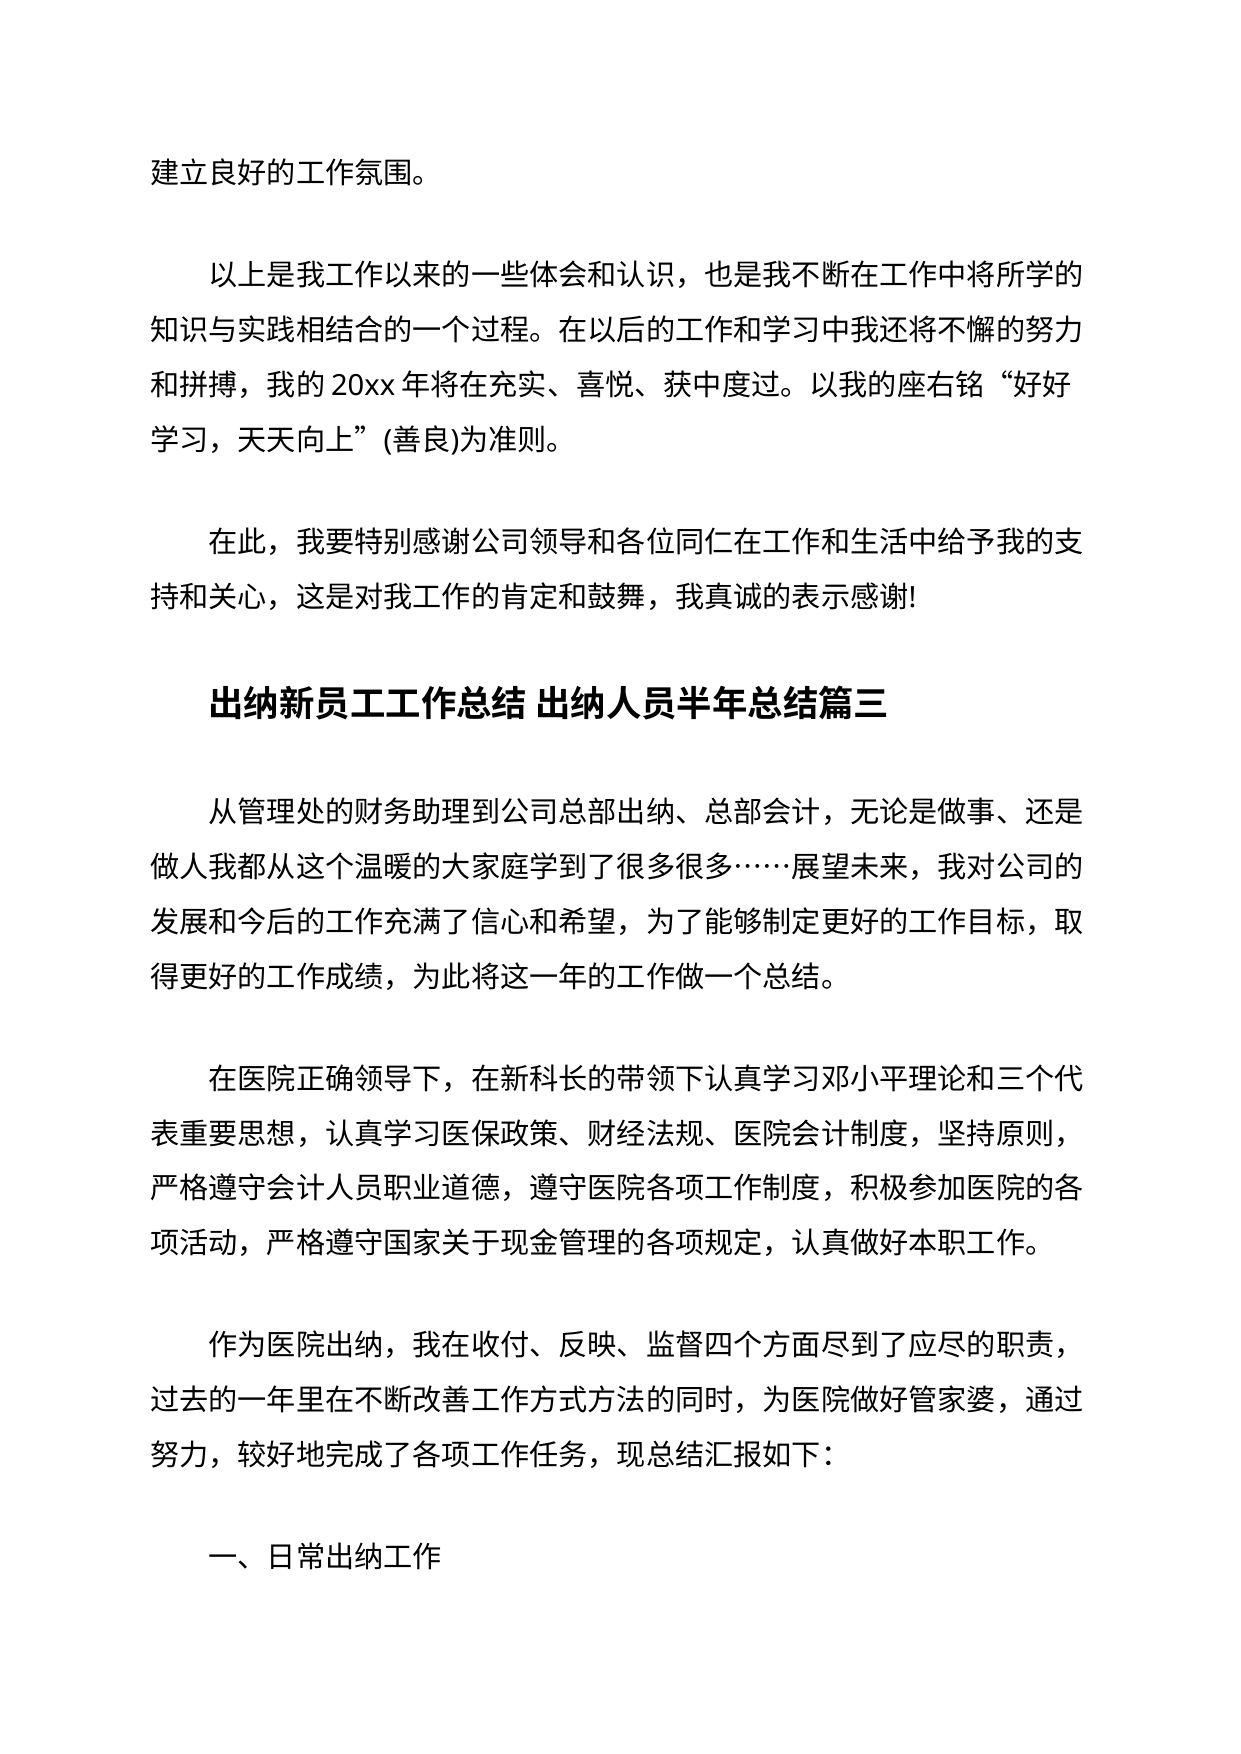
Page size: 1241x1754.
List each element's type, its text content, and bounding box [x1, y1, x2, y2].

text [150, 150, 1090, 192]
text 出纳新员工工作总结 出纳人员半年总结篇三 [150, 675, 1090, 727]
text 以上是我工作以来的一些体会和认识，也是我不断在工作中将所学的知识与实践相结合的一个过程。在以后的工作和学习中我还将不懈的努力和拼搏，我的20xx年将在充实、喜悦、获中度过。以我的座右铭“好好学习，天天向上”(善良)为准则。 [150, 252, 1090, 459]
text 在此，我要特别感谢公司领导和各位同仁在工作和生活中给予我的支持和关心，这是对我工作的肯定和鼓舞，我真诚的表示感谢! [150, 518, 1090, 616]
text 从管理处的财务助理到公司总部出纳、总部会计，无论是做事、还是做人我都从这个温暖的大家庭学到了很多很多……展望未来，我对公司的发展和今后的工作充满了信心和希望，为了能够制定更好的工作目标，取得更好的工作成绩，为此将这一年的工作做一个总结。 [150, 789, 1090, 996]
text 作为医院出纳，我在收付、反映、监督四个方面尽到了应尽的职责，过去的一年里在不断改善工作方式方法的同时，为医院做好管家婆，通过努力，较好地完成了各项工作任务，现总结汇报如下： [150, 1322, 1090, 1474]
text 在医院正确领导下，在新科长的带领下认真学习邓小平理论和三个代表重要思想，认真学习医保政策、财经法规、医院会计制度，坚持原则，严格遵守会计人员职业道德，遵守医院各项工作制度，积极参加医院的各项活动，严格遵守国家关于现金管理的各项规定，认真做好本职工作。 [150, 1055, 1090, 1262]
text 一、日常出纳工作 [150, 1533, 1090, 1576]
